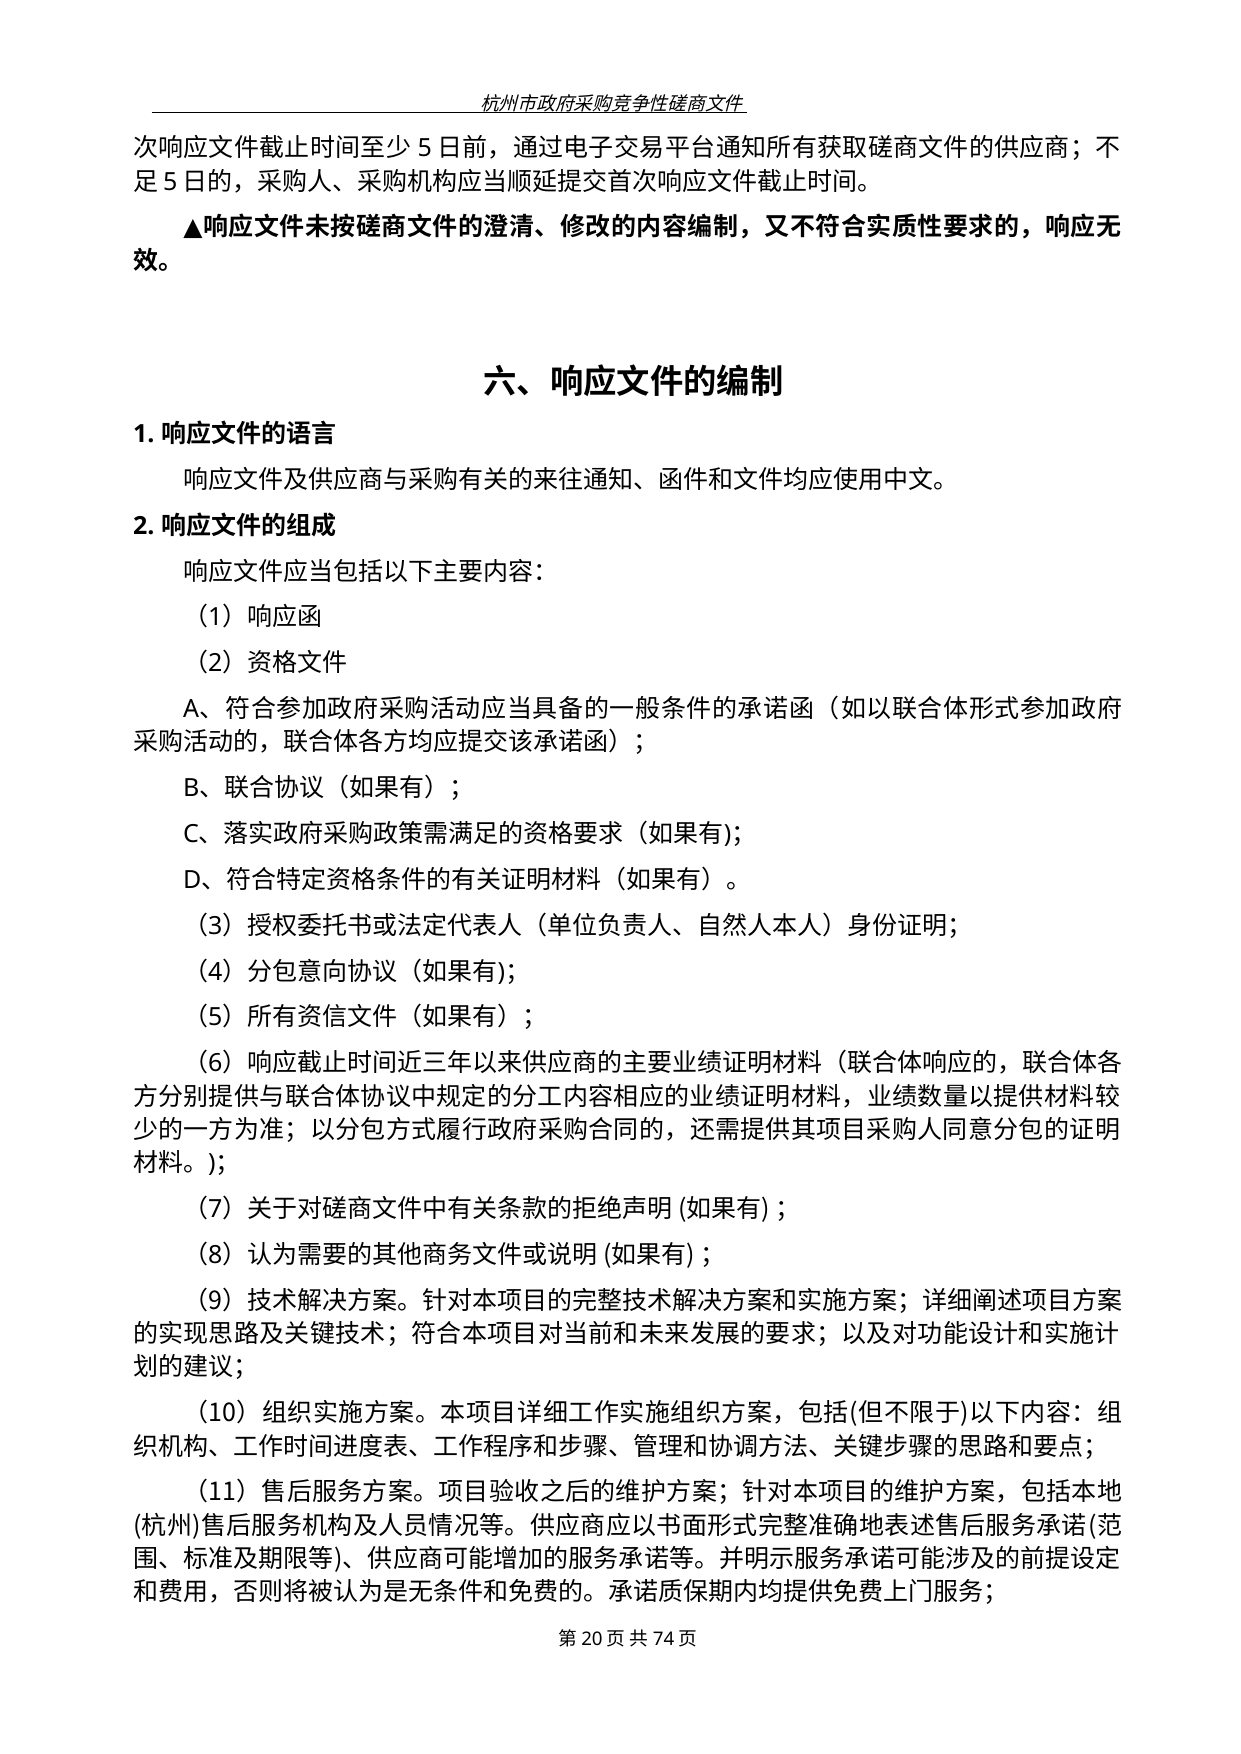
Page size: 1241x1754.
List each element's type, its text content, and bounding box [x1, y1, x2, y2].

text （7）关于对磋商文件中有关条款的拒绝声明 (如果有) ； [133, 1191, 1122, 1224]
text D、符合特定资格条件的有关证明材料（如果有）。 [133, 862, 1122, 895]
text C、落实政府采购政策需满足的资格要求（如果有)； [133, 816, 1122, 849]
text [133, 130, 1122, 197]
text （10）组织实施方案。本项目详细工作实施组织方案，包括(但不限于)以下内容：组织机构、工作时间进度表、工作程序和步骤、管理和协调方法、关键步骤的思路和要点； [133, 1395, 1122, 1462]
text 六、响应文件的编制 [144, 355, 1122, 403]
text （3）授权委托书或法定代表人（单位负责人、自然人本人）身份证明； [133, 907, 1122, 941]
text 1. 响应文件的语言 [133, 416, 1122, 449]
text A、符合参加政府采购活动应当具备的一般条件的承诺函（如以联合体形式参加政府采购活动的，联合体各方均应提交该承诺函）； [133, 691, 1122, 757]
text （8）认为需要的其他商务文件或说明 (如果有) ； [133, 1237, 1122, 1270]
text （4）分包意向协议（如果有)； [133, 953, 1122, 987]
text 响应文件应当包括以下主要内容： [133, 553, 1122, 587]
text （2）资格文件 [133, 645, 1122, 678]
text B、联合协议（如果有）； [133, 770, 1122, 803]
text （11）售后服务方案。项目验收之后的维护方案；针对本项目的维护方案，包括本地(杭州)售后服务机构及人员情况等。供应商应以书面形式完整准确地表述售后服务承诺(范围、标准及期限等)、供应商可能增加的服务承诺等。并明示服务承诺可能涉及的前提设定和费用，否则将被认为是无条件和免费的。承诺质保期内均提供免费上门服务； [133, 1474, 1122, 1607]
text （5）所有资信文件（如果有）； [133, 999, 1122, 1032]
text ▲响应文件未按磋商文件的澄清、修改的内容编制，又不符合实质性要求的，响应无效。 [133, 209, 1122, 276]
text （6）响应截止时间近三年以来供应商的主要业绩证明材料（联合体响应的，联合体各方分别提供与联合体协议中规定的分工内容相应的业绩证明材料，业绩数量以提供材料较少的一方为准；以分包方式履行政府采购合同的，还需提供其项目采购人同意分包的证明材料。)； [133, 1045, 1122, 1178]
text 响应文件及供应商与采购有关的来往通知、函件和文件均应使用中文。 [133, 462, 1122, 495]
text （9）技术解决方案。针对本项目的完整技术解决方案和实施方案；详细阐述项目方案的实现思路及关键技术；符合本项目对当前和未来发展的要求；以及对功能设计和实施计划的建议； [133, 1282, 1122, 1382]
text 2. 响应文件的组成 [133, 507, 1122, 541]
text （1）响应函 [133, 599, 1122, 632]
